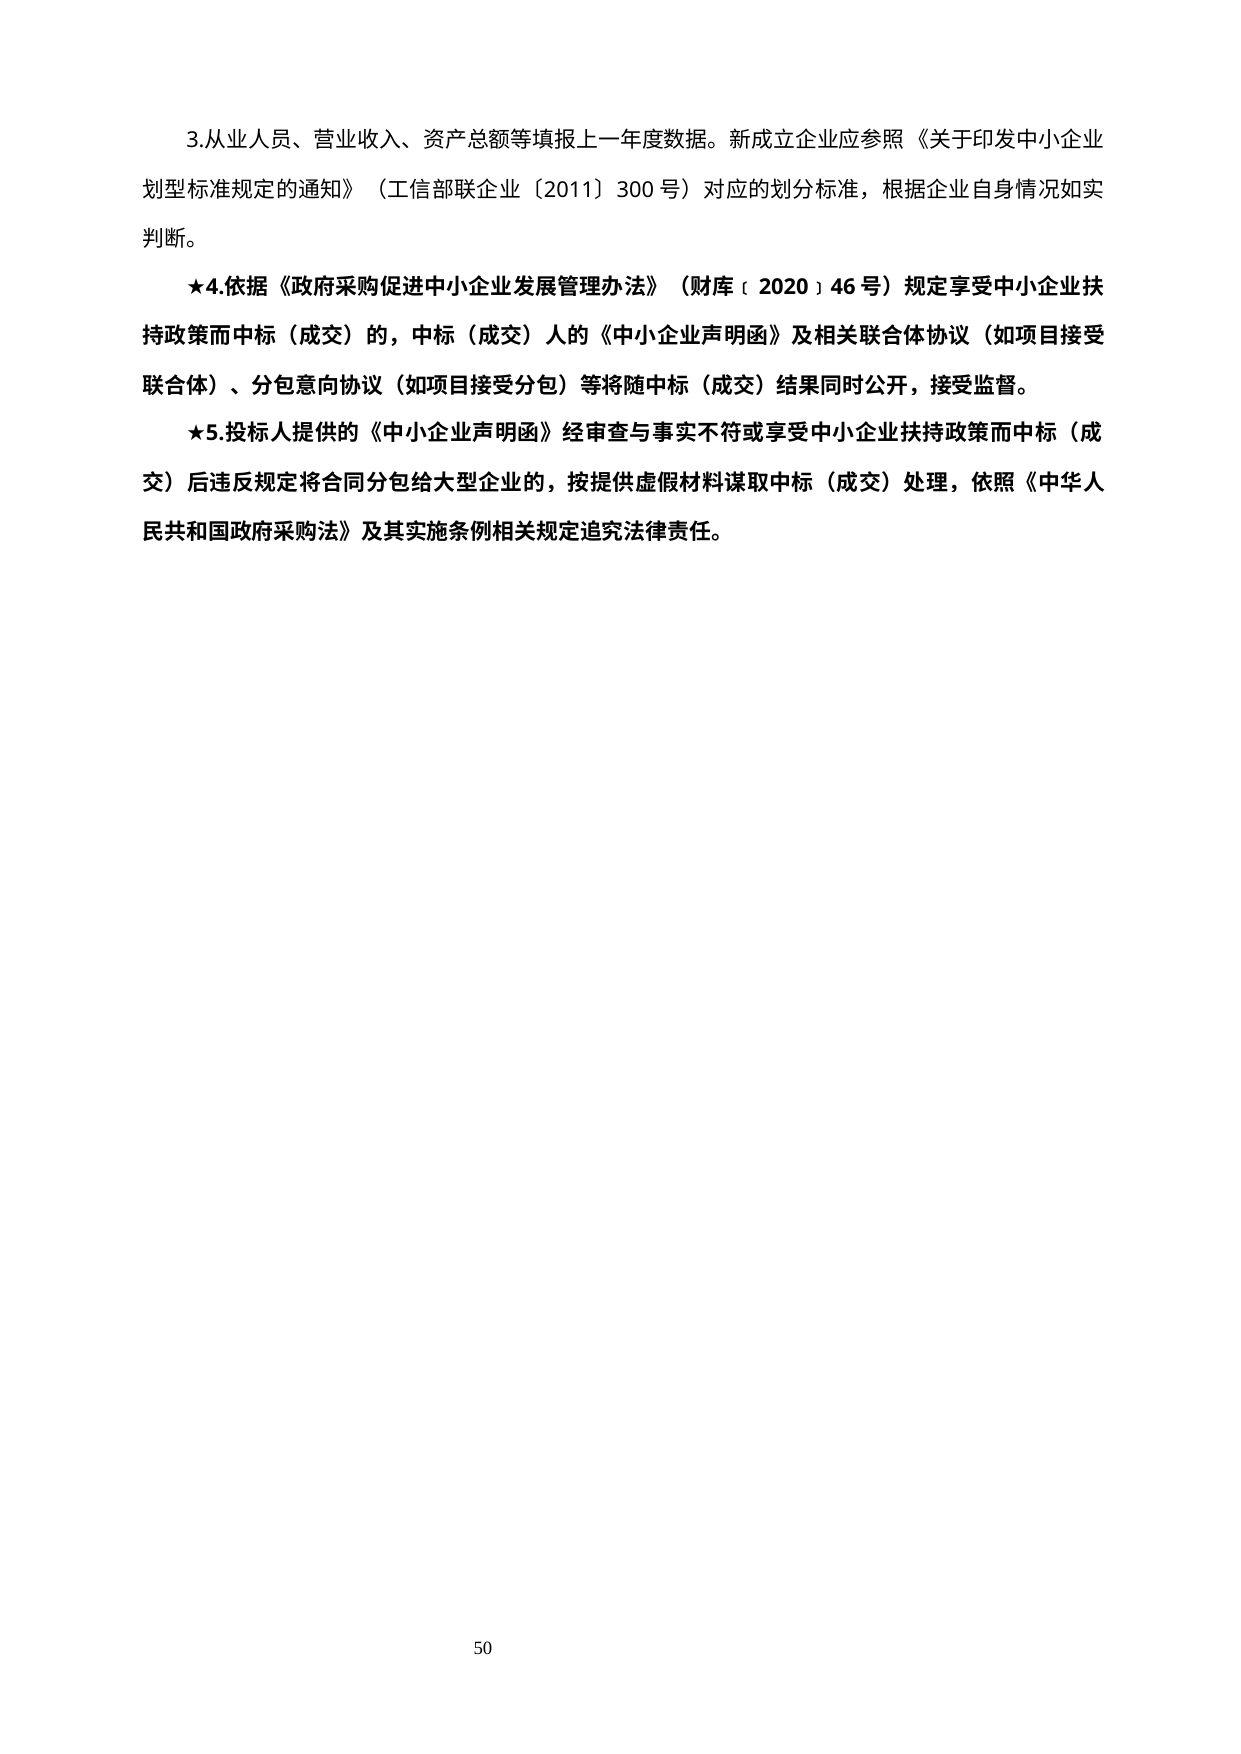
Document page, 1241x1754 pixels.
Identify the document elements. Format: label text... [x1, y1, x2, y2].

text ★4.依据《政府采购促进中小企业发展管理办法》（财库﹝2020﹞46号）规定享受中小企业扶持政策而中标（成交）的，中标（成交）人的《中小企业声明函》及相关联合体协议（如项目接受联合体）、分包意向协议（如项目接受分包）等将随中标（成交）结果同时公开，接受监督。 [142, 347, 1104, 403]
text ★5.投标人提供的《中小企业声明函》经审查与事实不符或享受中小企业扶持政策而中标（成交）后违反规定将合同分包给大型企业的，按提供虚假材料谋取中标（成交）处理，依照《中华人民共和国政府采购法》及其实施条例相关规定追究法律责任。 [142, 411, 1104, 492]
text 3.从业人员、营业收入、资产总额等填报上一年度数据。新成立企业应参照《关于印发中小企业划型标准规定的通知》（工信部联企业〔2011〕300号）对应的划分标准，根据企业自身情况如实判断。 [142, 118, 1104, 257]
text ★4.依据《政府采购促进中小企业发展管理办法》（财库﹝2020﹞46号）规定享受中小企业扶持政策而中标（成交）的，中标（成交）人的《中小企业声明函》及相关联合体协议（如项目接受联合体）、分包意向协议（如项目接受分包）等将随中标（成交）结果同时公开，接受监督。 [142, 265, 1104, 346]
text ★5.投标人提供的《中小企业声明函》经审查与事实不符或享受中小企业扶持政策而中标（成交）后违反规定将合同分包给大型企业的，按提供虚假材料谋取中标（成交）处理，依照《中华人民共和国政府采购法》及其实施条例相关规定追究法律责任。 [142, 493, 1104, 550]
